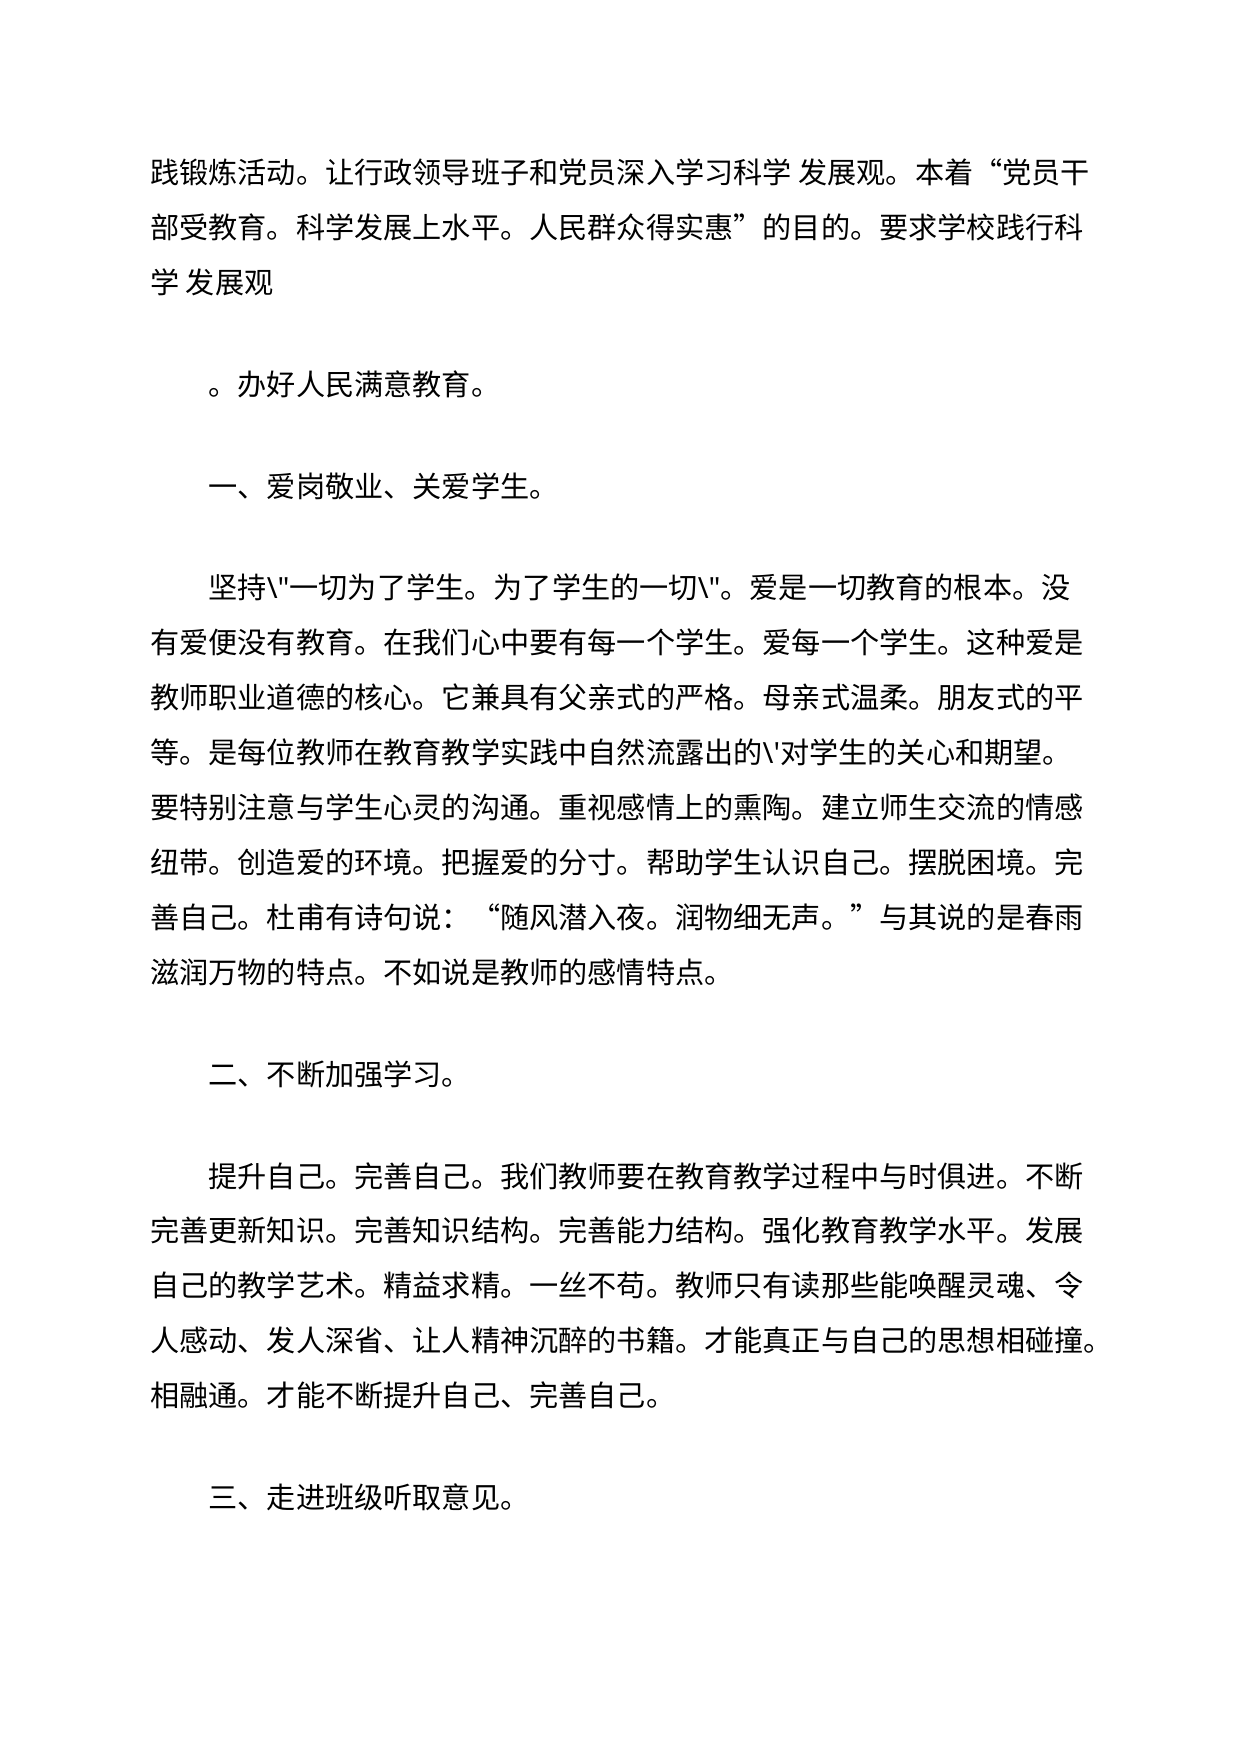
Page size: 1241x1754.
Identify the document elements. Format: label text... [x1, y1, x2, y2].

text 。办好人民满意教育。 [150, 362, 1090, 404]
text 一、爱岗敬业、关爱学生。 [150, 463, 1090, 506]
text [150, 150, 1090, 302]
text 坚持\"一切为了学生。为了学生的一切\"。爱是一切教育的根本。没有爱便没有教育。在我们心中要有每一个学生。爱每一个学生。这种爱是教师职业道德的核心。它兼具有父亲式的严格。母亲式温柔。朋友式的平等。是每位教师在教育教学实践中自然流露出的\'对学生的关心和期望。要特别注意与学生心灵的沟通。重视感情上的熏陶。建立师生交流的情感纽带。创造爱的环境。把握爱的分寸。帮助学生认识自己。摆脱困境。完善自己。杜甫有诗句说：“随风潜入夜。润物细无声。”与其说的是春雨滋润万物的特点。不如说是教师的感情特点。 [150, 565, 1090, 992]
text 提升自己。完善自己。我们教师要在教育教学过程中与时俱进。不断完善更新知识。完善知识结构。完善能力结构。强化教育教学水平。发展自己的教学艺术。精益求精。一丝不苟。教师只有读那些能唤醒灵魂、令人感动、发人深省、让人精神沉醉的书籍。才能真正与自己的思想相碰撞。相融通。才能不断提升自己、完善自己。 [150, 1153, 1090, 1415]
text 二、不断加强学习。 [150, 1051, 1090, 1094]
text 三、走进班级听取意见。 [150, 1474, 1090, 1517]
